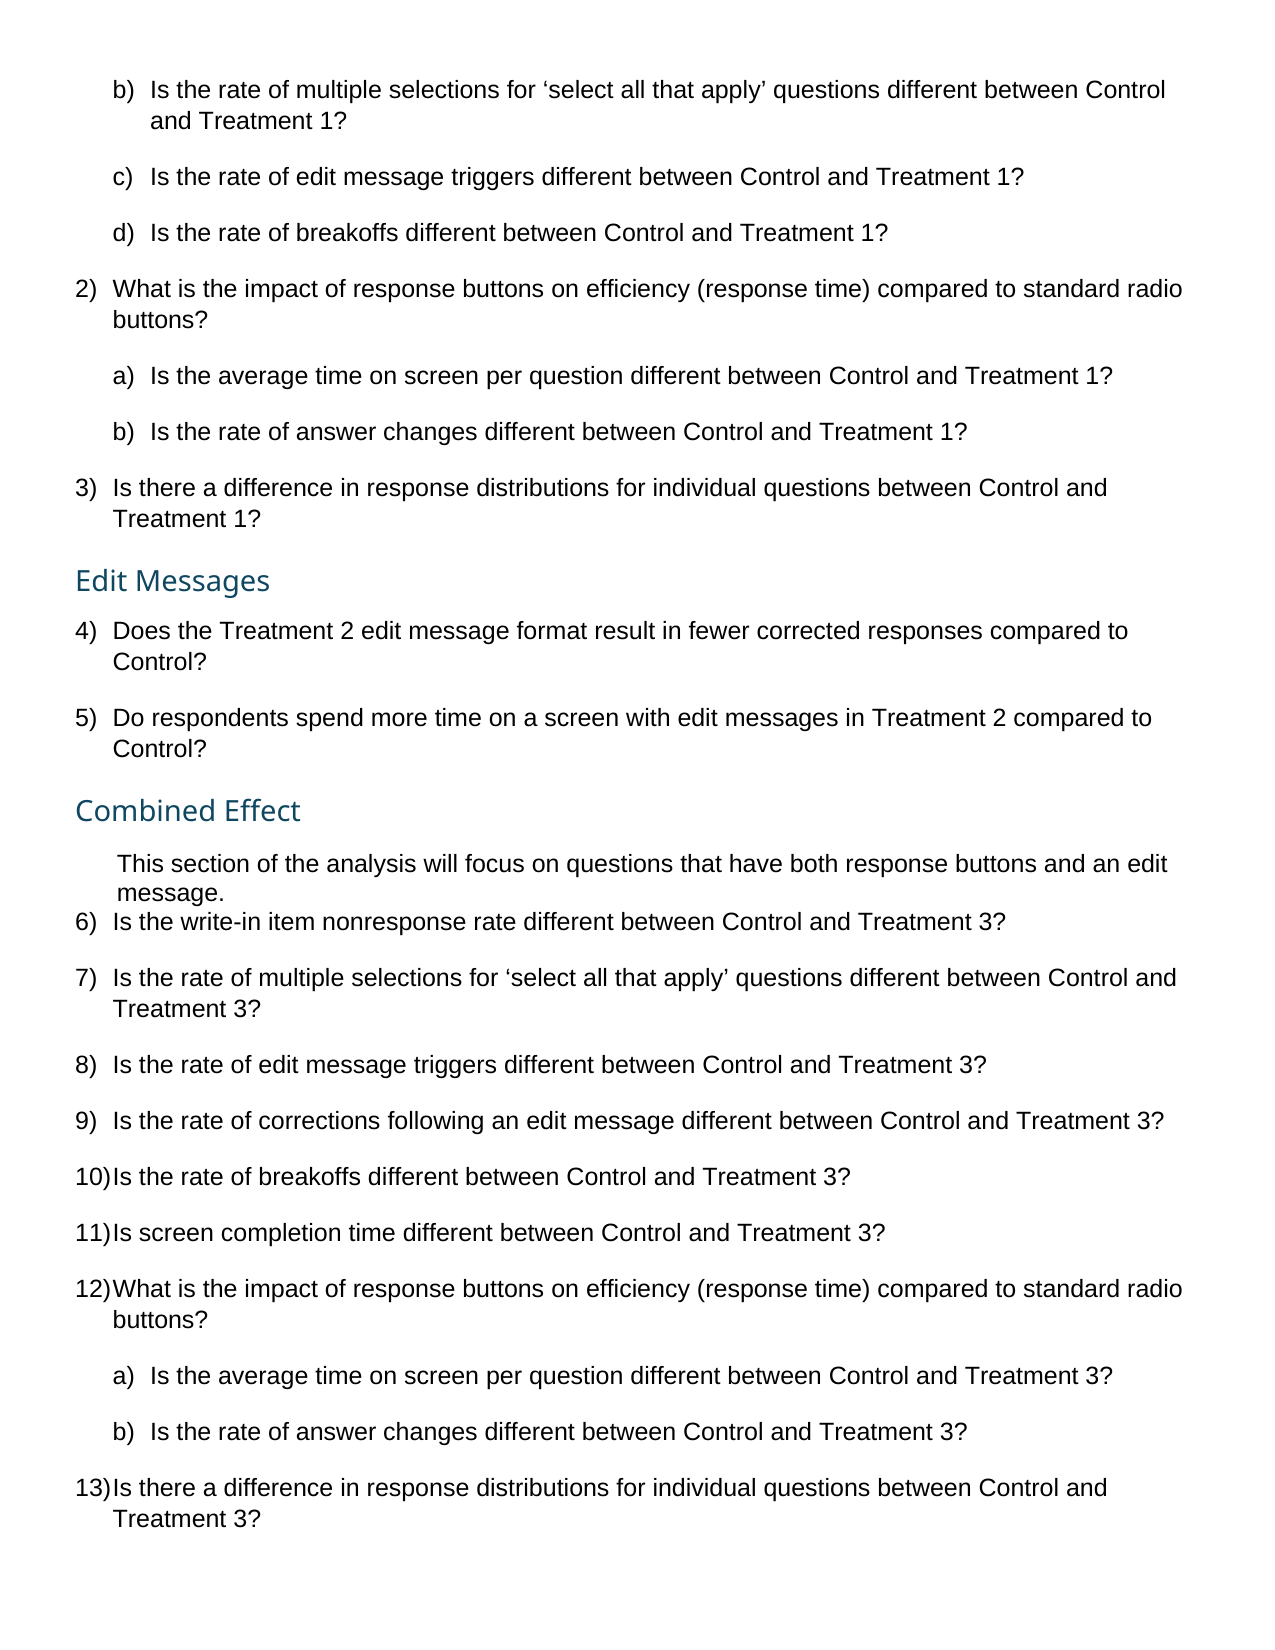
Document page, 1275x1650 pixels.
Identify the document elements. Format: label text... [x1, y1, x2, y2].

list Is the rate of answer changes different between Control and Treatment 3? [112, 1417, 1200, 1446]
list Is the rate of answer changes different between Control and Treatment 1? [112, 417, 1200, 446]
list Is the rate of breakoffs different between Control and Treatment 1? [112, 218, 1200, 247]
subtitle Edit Messages [75, 560, 1200, 600]
list What is the impact of response buttons on efficiency (response time) compared to standard radio buttons? [75, 1274, 1200, 1334]
list Is the rate of multiple selections for ‘select all that apply’ questions different between Control and Treatment 3? [75, 963, 1200, 1023]
list Is the rate of corrections following an edit message different between Control and Treatment 3? [75, 1106, 1200, 1135]
list Is the rate of edit message triggers different between Control and Treatment 3? [75, 1050, 1200, 1079]
list Is there a difference in response distributions for individual questions between Control and Treatment 3? [75, 1473, 1200, 1533]
list Is the rate of breakoffs different between Control and Treatment 3? [75, 1162, 1200, 1191]
list Is the average time on screen per question different between Control and Treatment 3? [112, 1361, 1200, 1390]
subtitle Combined Effect [75, 790, 1200, 829]
list Is the rate of multiple selections for ‘select all that apply’ questions different between Control and Treatment 1? [112, 75, 1200, 135]
text This section of the analysis will focus on questions that have both response buttons and an edit message. [117, 849, 1200, 907]
list Is screen completion time different between Control and Treatment 3? [75, 1218, 1200, 1247]
list Is the rate of edit message triggers different between Control and Treatment 1? [112, 162, 1200, 191]
list Is there a difference in response distributions for individual questions between Control and Treatment 1? [75, 473, 1200, 533]
list What is the impact of response buttons on efficiency (response time) compared to standard radio buttons? [75, 274, 1200, 334]
list Do respondents spend more time on a screen with edit messages in Treatment 2 compared to Control? [75, 703, 1200, 763]
list Does the Treatment 2 edit message format result in fewer corrected responses compared to Control? [75, 616, 1200, 676]
list Is the average time on screen per question different between Control and Treatment 1? [112, 361, 1200, 390]
list Is the write-in item nonresponse rate different between Control and Treatment 3? [75, 907, 1200, 936]
